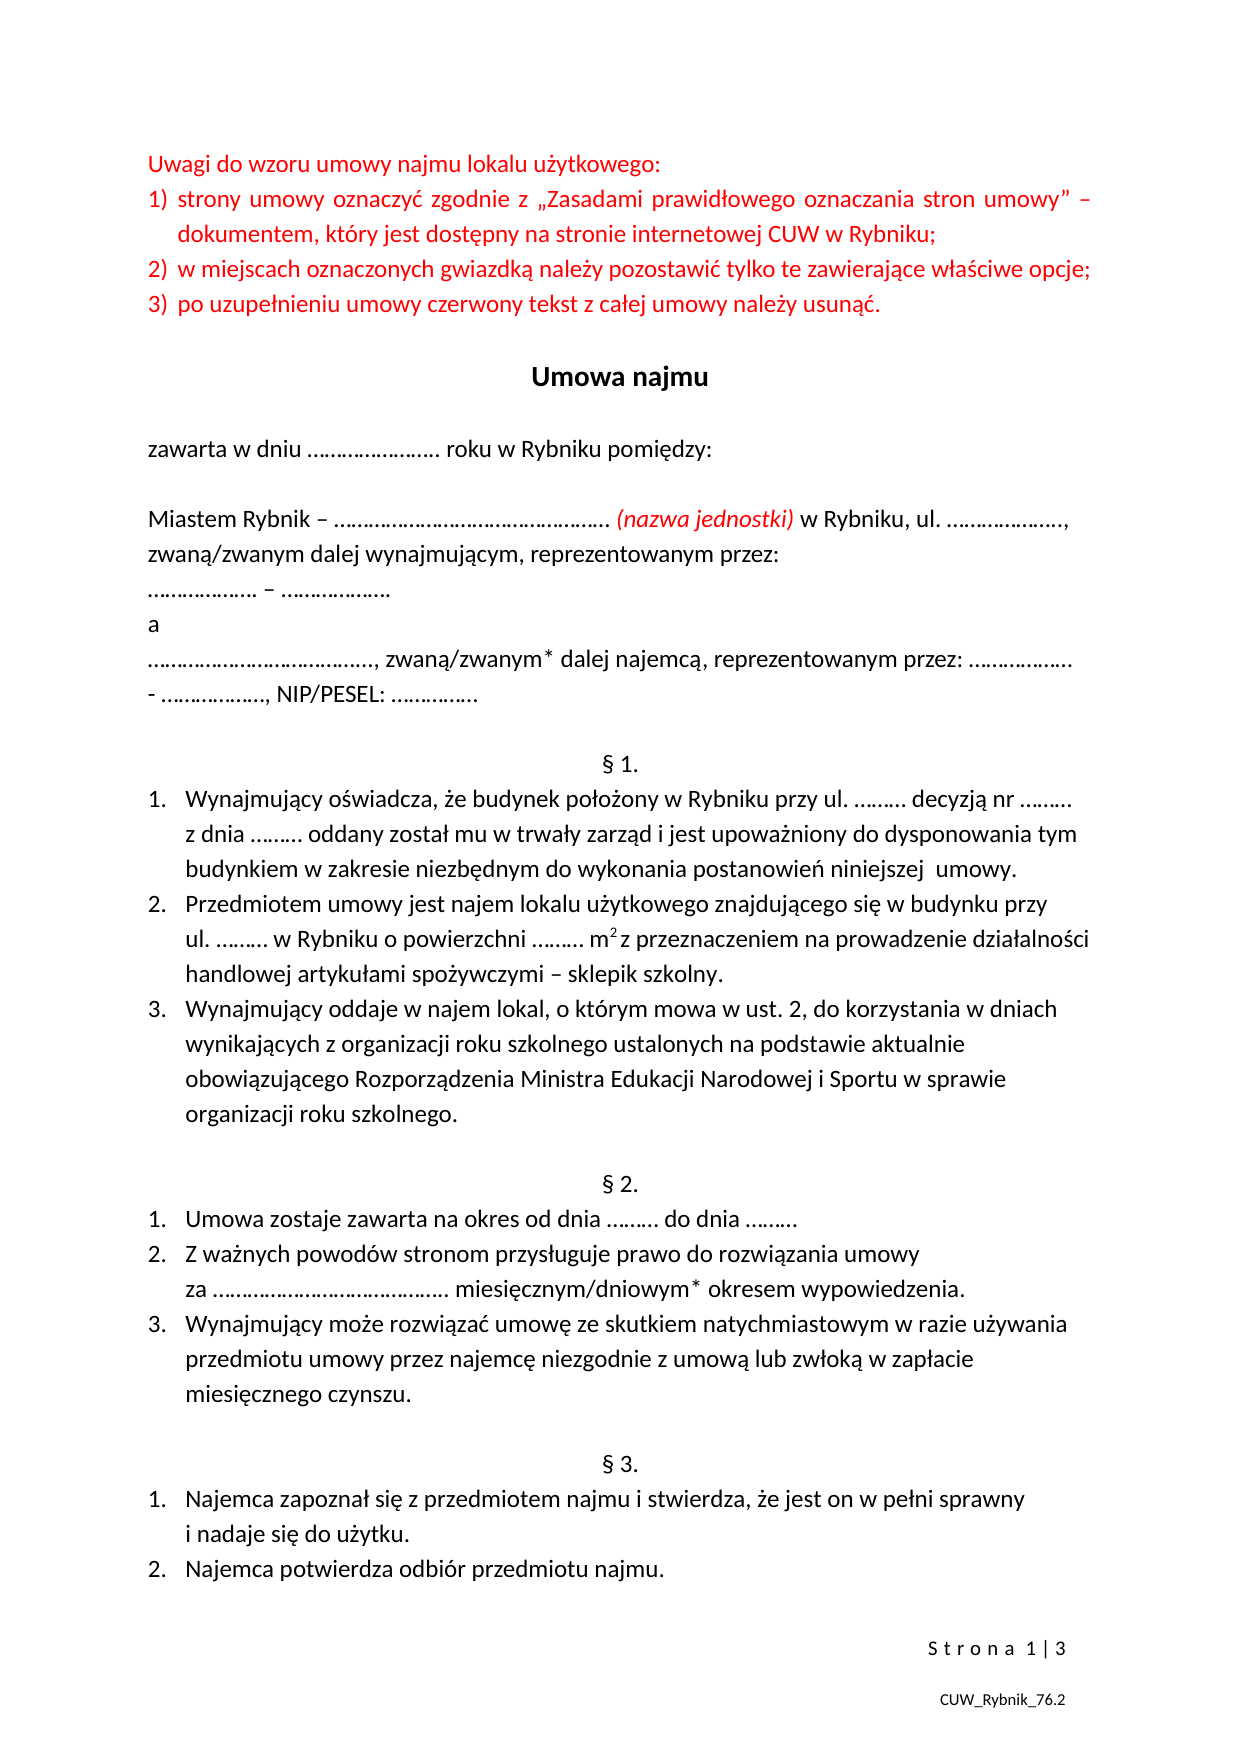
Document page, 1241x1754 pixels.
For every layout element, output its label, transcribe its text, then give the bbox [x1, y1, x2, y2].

list Najemca potwierdza odbiór przedmiotu najmu. [148, 1554, 1092, 1584]
list Z ważnych powodów stronom przysługuje prawo do rozwiązania umowy za ………………………………….. miesięcznym/dniowym* okresem wypowiedzenia. [148, 1239, 1092, 1304]
text ………………………………..., zwaną/zwanym* dalej najemcą, reprezentowanym przez: ……………… - ………………, NIP/PESEL: …………… [148, 644, 1092, 709]
text a [148, 609, 1092, 639]
list w miejscach oznaczonych gwiazdką należy pozostawić tylko te zawierające właściwe opcje; [148, 253, 1092, 283]
text § 1. [148, 749, 1092, 779]
list Przedmiotem umowy jest najem lokalu użytkowego znajdującego się w budynku przy ul. ……… w Rybniku o powierzchni ……… m2 z przeznaczeniem na prowadzenie działalności handlowej artykułami spożywczymi – sklepik szkolny. [148, 889, 1092, 989]
text Uwagi do wzoru umowy najmu lokalu użytkowego: [148, 148, 1092, 178]
text Miastem Rybnik – ………………………………………… (nazwa jednostki) w Rybniku, ul. ……………….., zwaną/zwanym dalej wynajmującym, reprezentowanym przez: [148, 504, 1092, 569]
text Umowa najmu [148, 358, 1092, 393]
list Najemca zapoznał się z przedmiotem najmu i stwierdza, że jest on w pełni sprawny i nadaje się do użytku. [148, 1484, 1092, 1549]
list Wynajmujący oddaje w najem lokal, o którym mowa w ust. 2, do korzystania w dniach wynikających z organizacji roku szkolnego ustalonych na podstawie aktualnie obowiązującego Rozporządzenia Ministra Edukacji Narodowej i Sportu w sprawie organizacji roku szkolnego. [148, 994, 1092, 1129]
text zawarta w dniu ………………….. roku w Rybniku pomiędzy: [148, 434, 1092, 464]
list Wynajmujący oświadcza, że budynek położony w Rybniku przy ul. ……… decyzją nr ……… z dnia ……… oddany został mu w trwały zarząd i jest upoważniony do dysponowania tym budynkiem w zakresie niezbędnym do wykonania postanowień niniejszej umowy. [148, 784, 1092, 884]
list strony umowy oznaczyć zgodnie z „Zasadami prawidłowego oznaczania stron umowy” – dokumentem, który jest dostępny na stronie internetowej CUW w Rybniku; [148, 183, 1092, 248]
text § 3. [148, 1449, 1092, 1479]
text ………………. – ………………. [148, 574, 1092, 604]
list Umowa zostaje zawarta na okres od dnia ……… do dnia ……… [148, 1204, 1092, 1234]
list Wynajmujący może rozwiązać umowę ze skutkiem natychmiastowym w razie używania przedmiotu umowy przez najemcę niezgodnie z umową lub zwłoką w zapłacie miesięcznego czynszu. [148, 1309, 1092, 1409]
list po uzupełnieniu umowy czerwony tekst z całej umowy należy usunąć. [148, 288, 1092, 318]
text § 2. [148, 1169, 1092, 1199]
